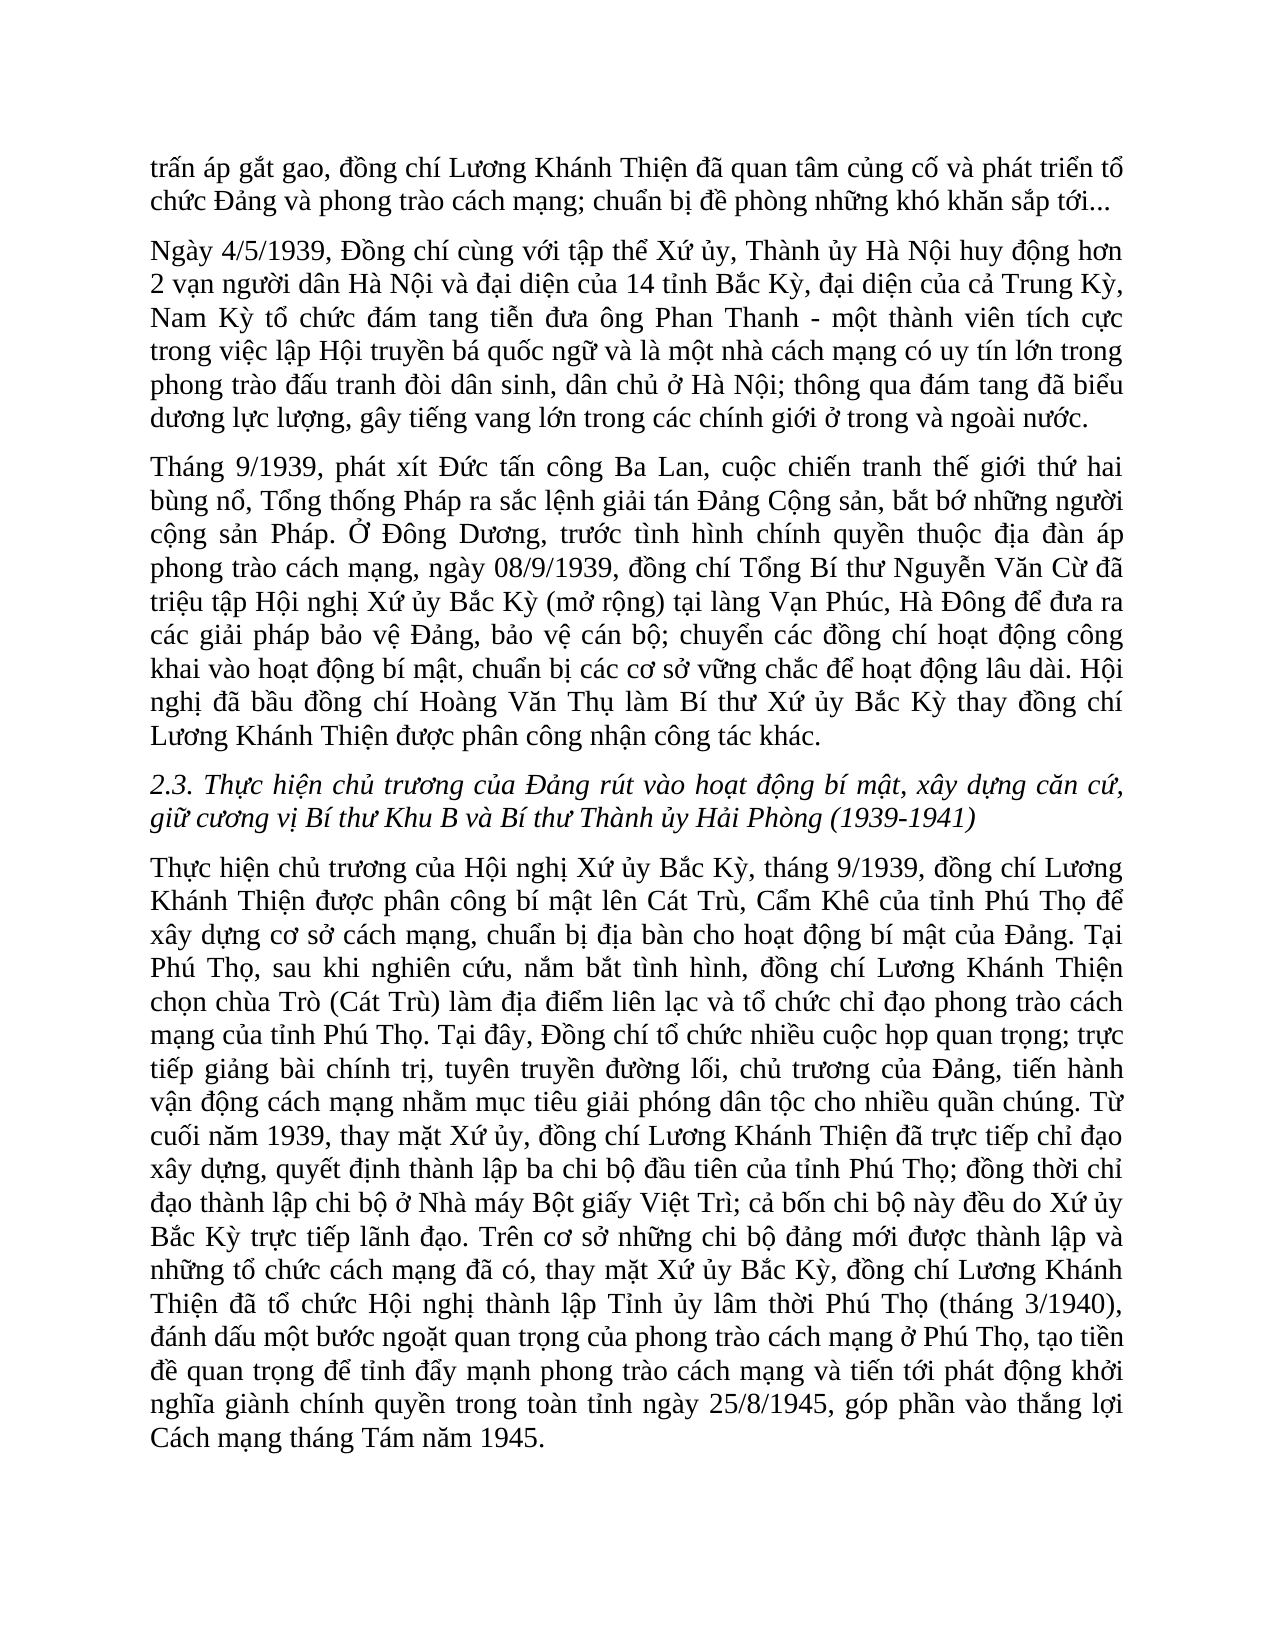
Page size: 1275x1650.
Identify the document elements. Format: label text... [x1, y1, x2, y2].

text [150, 150, 1125, 217]
text Ngày 4/5/1939, Đồng chí cùng với tập thể Xứ ủy, Thành ủy Hà Nội huy động hơn 2 vạn người dân Hà Nội và đại diện của 14 tỉnh Bắc Kỳ, đại diện của cả Trung Kỳ, Nam Kỳ tổ chức đám tang tiễn đưa ông Phan Thanh - một thành viên tích cực trong việc lập Hội truyền bá quốc ngữ và là một nhà cách mạng có uy tín lớn trong phong trào đấu tranh đòi dân sinh, dân chủ ở Hà Nội; thông qua đám tang đã biểu dương lực lượng, gây tiếng vang lớn trong các chính giới ở trong và ngoài nước. [150, 233, 1125, 434]
text Thực hiện chủ trương của Hội nghị Xứ ủy Bắc Kỳ, tháng 9/1939, đồng chí Lương Khánh Thiện được phân công bí mật lên Cát Trù, Cẩm Khê của tỉnh Phú Thọ để xây dựng cơ sở cách mạng, chuẩn bị địa bàn cho hoạt động bí mật của Đảng. Tại Phú Thọ, sau khi nghiên cứu, nắm bắt tình hình, đồng chí Lương Khánh Thiện chọn chùa Trò (Cát Trù) làm địa điểm liên lạc và tổ chức chỉ đạo phong trào cách mạng của tỉnh Phú Thọ. Tại đây, Đồng chí tổ chức nhiều cuộc họp quan trọng; trực tiếp giảng bài chính trị, tuyên truyền đường lối, chủ trương của Đảng, tiến hành vận động cách mạng nhằm mục tiêu giải phóng dân tộc cho nhiều quần chúng. Từ cuối năm 1939, thay mặt Xứ ủy, đồng chí Lương Khánh Thiện đã trực tiếp chỉ đạo xây dựng, quyết định thành lập ba chi bộ đầu tiên của tỉnh Phú Thọ; đồng thời chỉ đạo thành lập chi bộ ở Nhà máy Bột giấy Việt Trì; cả bốn chi bộ này đều do Xứ ủy Bắc Kỳ trực tiếp lãnh đạo. Trên cơ sở những chi bộ đảng mới được thành lập và những tổ chức cách mạng đã có, thay mặt Xứ ủy Bắc Kỳ, đồng chí Lương Khánh Thiện đã tổ chức Hội nghị thành lập Tỉnh ủy lâm thời Phú Thọ (tháng 3/1940), đánh dấu một bước ngoặt quan trọng của phong trào cách mạng ở Phú Thọ, tạo tiền đề quan trọng để tỉnh đẩy mạnh phong trào cách mạng và tiến tới phát động khởi nghĩa giành chính quyền trong toàn tỉnh ngày 25/8/1945, góp phần vào thắng lợi Cách mạng tháng Tám năm 1945. [150, 850, 1125, 1453]
text Tháng 9/1939, phát xít Đức tấn công Ba Lan, cuộc chiến tranh thế giới thứ hai bùng nổ, Tổng thống Pháp ra sắc lệnh giải tán Đảng Cộng sản, bắt bớ những người cộng sản Pháp. Ở Đông Dương, trước tình hình chính quyền thuộc địa đàn áp phong trào cách mạng, ngày 08/9/1939, đồng chí Tổng Bí thư Nguyễn Văn Cừ đã triệu tập Hội nghị Xứ ủy Bắc Kỳ (mở rộng) tại làng Vạn Phúc, Hà Đông để đưa ra các giải pháp bảo vệ Đảng, bảo vệ cán bộ; chuyển các đồng chí hoạt động công khai vào hoạt động bí mật, chuẩn bị các cơ sở vững chắc để hoạt động lâu dài. Hội nghị đã bầu đồng chí Hoàng Văn Thụ làm Bí thư Xứ ủy Bắc Kỳ thay đồng chí Lương Khánh Thiện được phân công nhận công tác khác. [150, 449, 1125, 751]
text 2.3. Thực hiện chủ trương của Đảng rút vào hoạt động bí mật, xây dựng căn cứ, giữ cương vị Bí thư Khu B và Bí thư Thành ủy Hải Phòng (1939-1941) [150, 767, 1125, 834]
